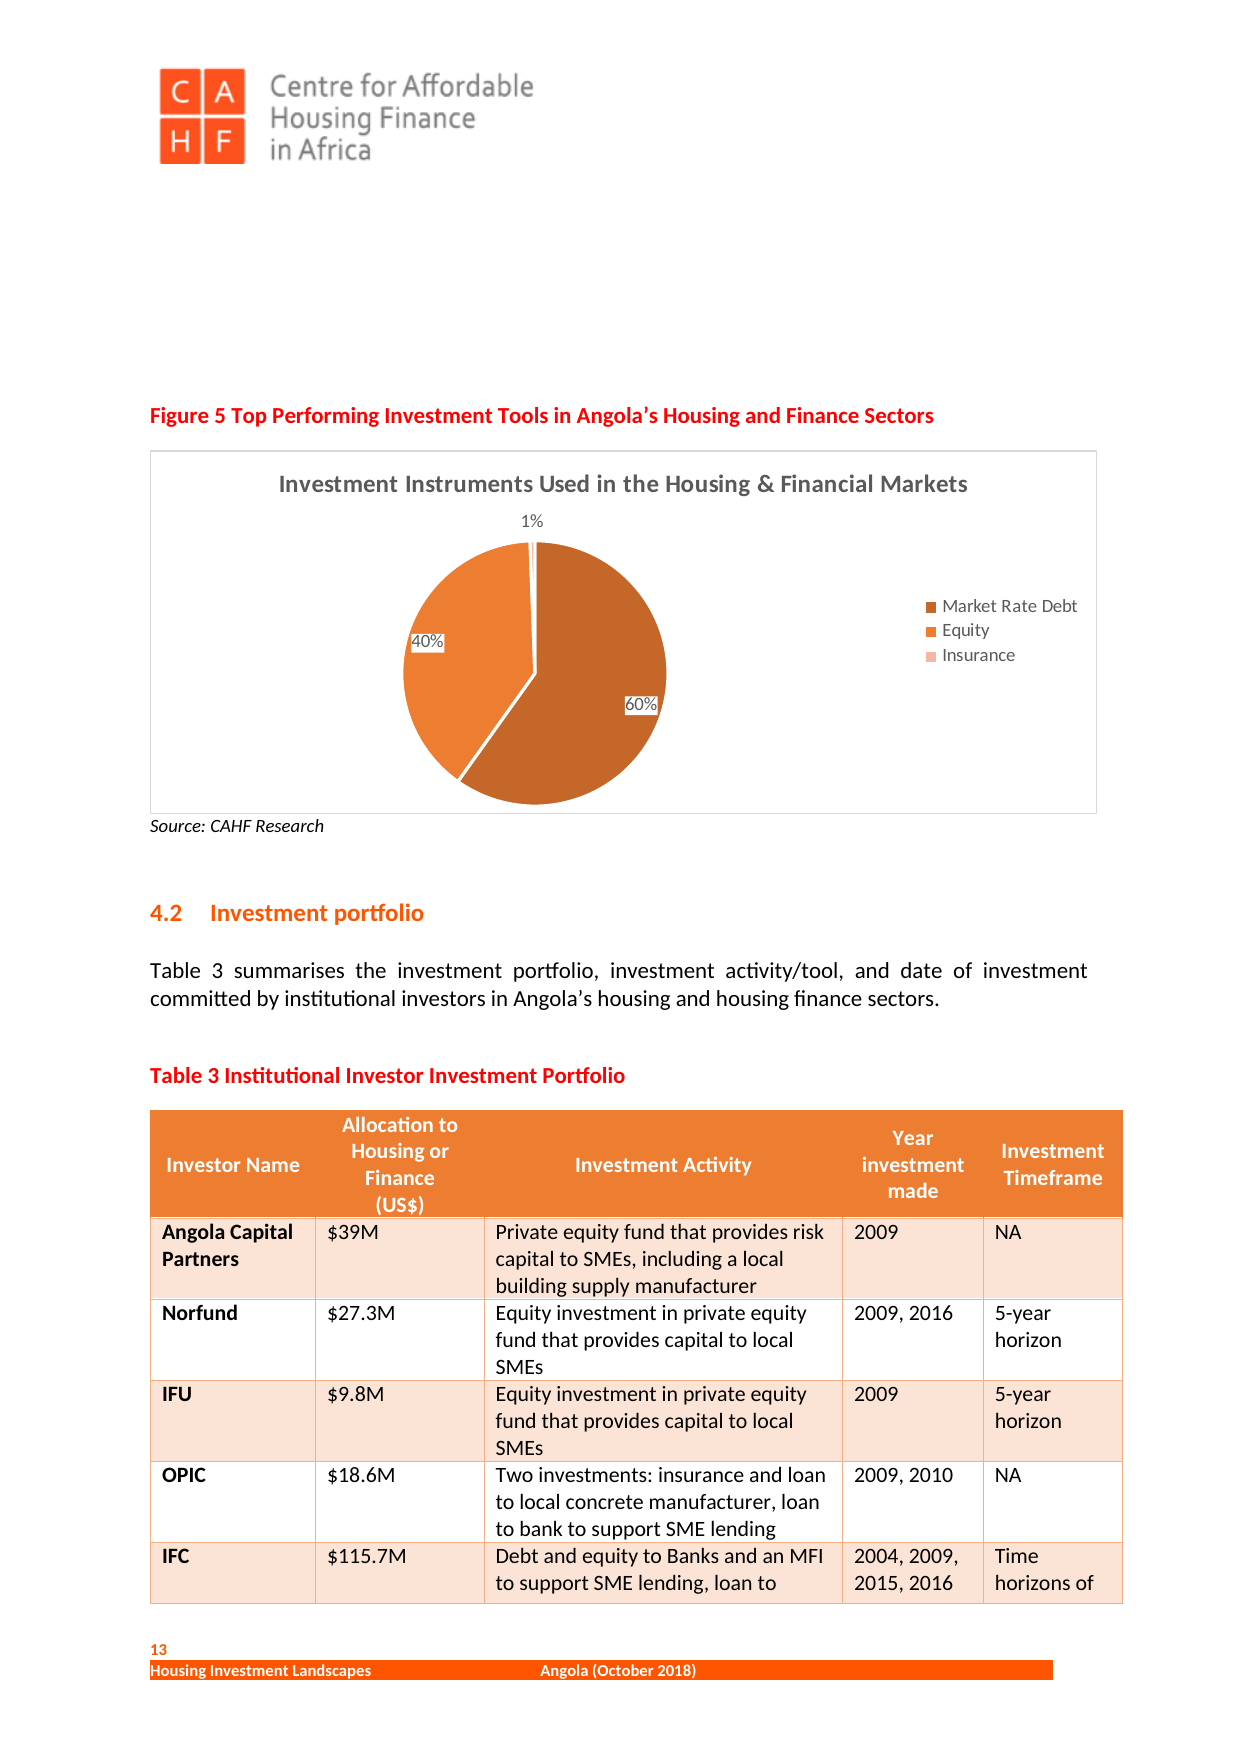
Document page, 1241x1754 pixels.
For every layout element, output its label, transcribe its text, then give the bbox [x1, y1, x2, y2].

subtitle Investment portfolio [150, 897, 1090, 928]
table_cell Equity investment in private equity fund that provides capital to local SMEs [485, 1300, 842, 1379]
table_cell 2009, 2010 [843, 1462, 983, 1542]
table_cell 2009 [843, 1219, 983, 1298]
table_cell $18.6M [316, 1462, 484, 1542]
table_cell 2009, 2016 [843, 1300, 983, 1379]
table_cell Private equity fund that provides risk capital to SMEs, including a local building supply manufacturer [485, 1219, 842, 1298]
table_header Investor Name [151, 1111, 315, 1217]
table_header Investment Timeframe [984, 1111, 1122, 1217]
table_cell Two investments: insurance and loan to local concrete manufacturer, loan to bank to support SME lending [485, 1462, 842, 1542]
table_cell 5-year horizon [984, 1300, 1122, 1379]
table_cell IFU [151, 1381, 315, 1461]
table_cell Norfund [151, 1300, 315, 1379]
table_header Year investment made [843, 1111, 983, 1217]
table_cell Equity investment in private equity fund that provides capital to local SMEs [485, 1381, 842, 1461]
table_cell Angola Capital Partners [151, 1219, 315, 1298]
text Source: CAHF Research [150, 814, 1090, 837]
table_cell $9.8M [316, 1381, 484, 1461]
text Table 3 Institutional Investor Investment Portfolio [150, 1061, 1090, 1089]
table_cell 2004, 2009, 2015, 2016 [843, 1543, 983, 1603]
picture [72, 50, 618, 164]
table_cell 5-year horizon [984, 1381, 1122, 1461]
table_header Allocation to Housing or Finance (US$) [316, 1111, 484, 1217]
table_cell OPIC [151, 1462, 315, 1542]
table_cell $27.3M [316, 1300, 484, 1379]
table_cell $115.7M [316, 1543, 484, 1603]
text Figure 5 Top Performing Investment Tools in Angola’s Housing and Finance Sectors [150, 401, 1090, 429]
table_cell NA [984, 1462, 1122, 1542]
table_header Investment Activity [485, 1111, 842, 1217]
text Table 3 summarises the investment portfolio, investment activity/tool, and date of investment committed by institutional investors in Angola’s housing and housing finance sectors. [150, 956, 1090, 1012]
table_cell IFC [151, 1543, 315, 1603]
table_cell 2009 [843, 1381, 983, 1461]
table_cell $39M [316, 1219, 484, 1298]
table_cell Time horizons of either 5 or 10 years [984, 1543, 1122, 1603]
table_cell NA [984, 1219, 1122, 1298]
